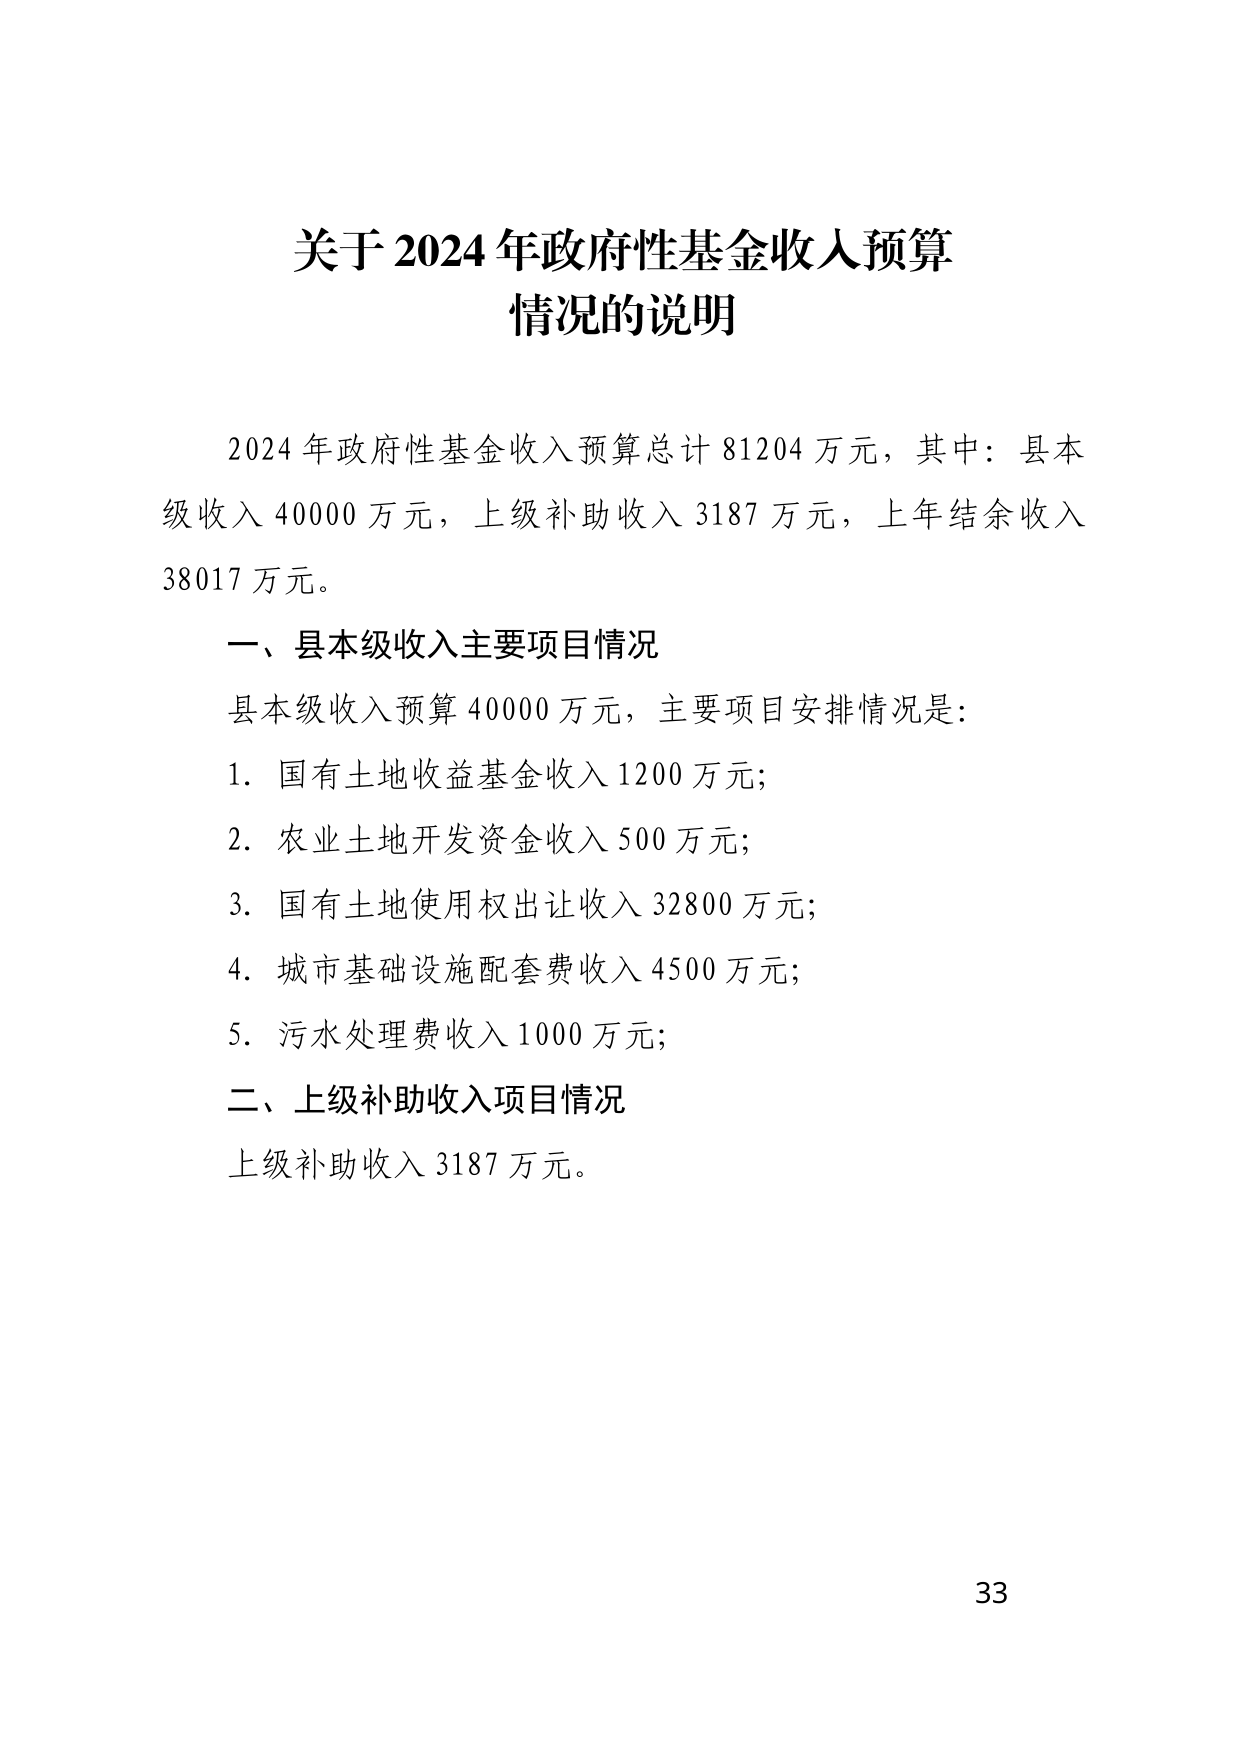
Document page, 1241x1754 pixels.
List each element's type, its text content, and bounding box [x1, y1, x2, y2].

text 3．国有土地使用权出让收入32800万元； [159, 869, 1087, 934]
text 关于2024年政府性基金收入预算 [159, 219, 1087, 284]
text 二、上级补助收入项目情况 [159, 1064, 1087, 1129]
text 一、县本级收入主要项目情况 [159, 609, 1087, 674]
text 情况的说明 [159, 284, 1087, 349]
text 2024年政府性基金收入预算总计81204万元，其中：县本级收入40000万元，上级补助收入3187万元，上年结余收入38017万元。 [159, 414, 1087, 609]
text 4．城市基础设施配套费收入4500万元； [159, 934, 1087, 999]
text 1．国有土地收益基金收入1200万元； [159, 739, 1087, 804]
text 县本级收入预算40000万元，主要项目安排情况是： [159, 674, 1087, 739]
text 5．污水处理费收入1000万元； [159, 999, 1087, 1064]
text 2．农业土地开发资金收入500万元； [159, 804, 1087, 869]
text 上级补助收入3187万元。 [159, 1129, 1087, 1194]
